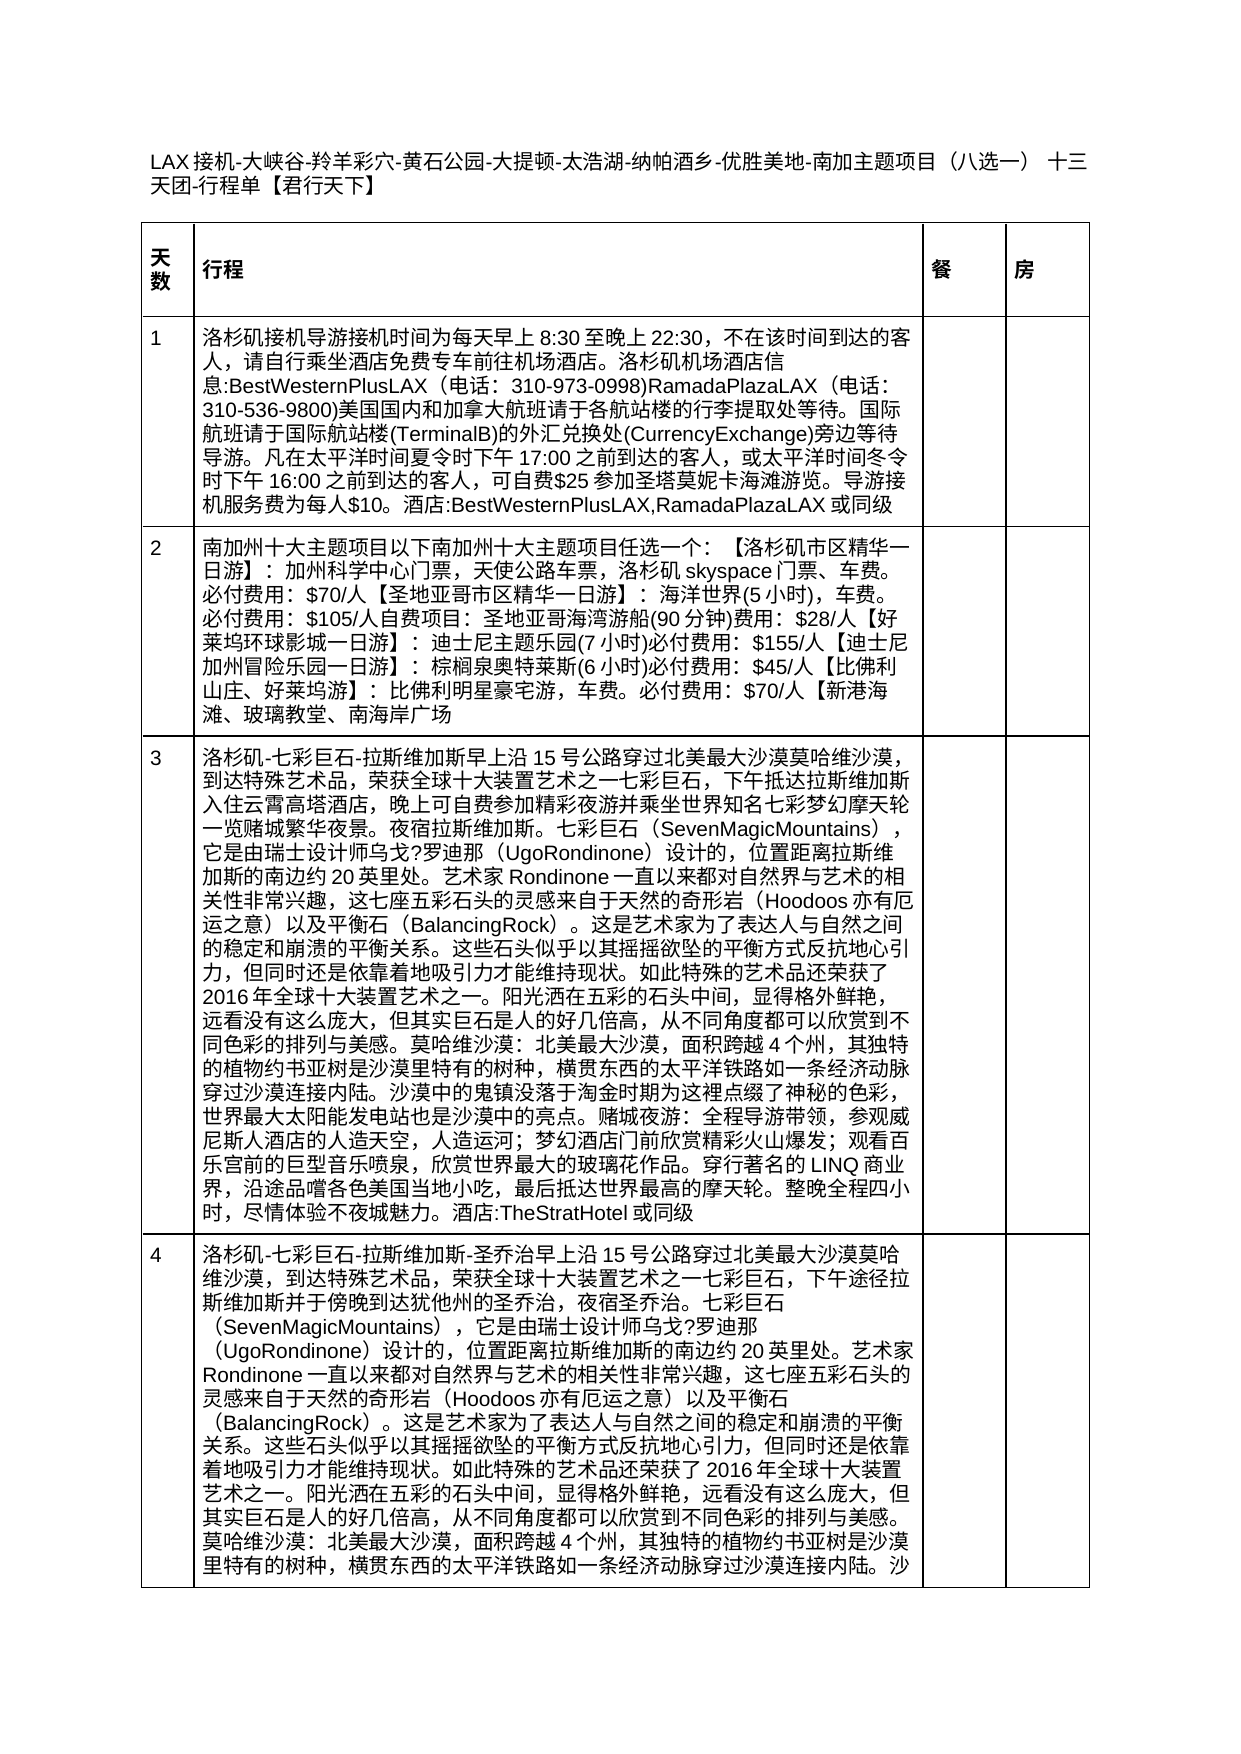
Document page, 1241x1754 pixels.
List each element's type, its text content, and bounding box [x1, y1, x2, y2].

table_cell 2 [142, 527, 193, 735]
table_header 房 [1007, 223, 1089, 316]
table_cell [1007, 317, 1089, 526]
table_header 行程 [195, 223, 923, 316]
table_cell [924, 1235, 1005, 1586]
table_cell 4 [142, 1234, 193, 1586]
table_header 天数 [142, 223, 194, 316]
table_cell 1 [142, 317, 193, 526]
text LAX接机-大峡谷-羚羊彩穴-黄石公园-大提顿-太浩湖-纳帕酒乡-优胜美地-南加主题项目（八选一） 十三天团-行程单【君行天下】 [150, 150, 1090, 198]
table_cell [1007, 737, 1089, 1233]
table_cell [1007, 1235, 1089, 1586]
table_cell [195, 1235, 922, 1586]
table_header 餐 [924, 223, 1006, 316]
table_cell [924, 737, 1005, 1233]
table_cell 南加州十大主题项目以下南加州十大主题项目任选一个：【洛杉矶市区精华一日游】：加州科学中心门票，天使公路车票，洛杉矶skyspace门票、车费。必付费用：$70/人【圣地亚哥市区精华一日游】：海洋世界(5小时)，车费。必付费用：$105/人自费项目：圣地亚哥海湾游船(90分钟)费用：$28/人【好莱坞环球影城一日游】：迪士尼主题乐园(7小时)必付费用：$155/人【迪士尼加州冒险乐园一日游】：棕榈泉奥特莱斯(6小时)必付费用：$45/人【比佛利山庄、好莱坞游】：比佛利明星豪宅游，车费。必付费用：$70/人【新港海滩、玻璃教堂、南海岸广场 [195, 527, 922, 735]
table_cell 洛杉矶接机导游接机时间为每天早上8:30至晚上22:30，不在该时间到达的客人，请自行乘坐酒店免费专车前往机场酒店。洛杉矶机场酒店信息:BestWesternPlusLAX（电话：310-973-0998)RamadaPlazaLAX（电话：310-536-9800)美国国内和加拿大航班请于各航站楼的行李提取处等待。国际航班请于国际航站楼(TerminalB)的外汇兑换处(CurrencyExchange)旁边等待导游。凡在太平洋时间夏令时下午17:00之前到达的客人，或太平洋时间冬令时下午16:00之前到达的客人，可自费$25参加圣塔莫妮卡海滩游览。导游接机服务费为每人$10。酒店:BestWesternPlusLAX,RamadaPlazaLAX或同级 [195, 317, 922, 526]
table_cell 3 [142, 736, 193, 1233]
table_cell [924, 317, 1005, 526]
table_cell [924, 527, 1005, 735]
table_cell 洛杉矶-七彩巨石-拉斯维加斯早上沿15号公路穿过北美最大沙漠莫哈维沙漠，到达特殊艺术品，荣获全球十大装置艺术之一七彩巨石，下午抵达拉斯维加斯入住云霄高塔酒店，晚上可自费参加精彩夜游并乘坐世界知名七彩梦幻摩天轮一览赌城繁华夜景。夜宿拉斯维加斯。七彩巨石（SevenMagicMountains），它是由瑞士设计师乌戈?罗迪那（UgoRondinone）设计的，位置距离拉斯维加斯的南边约20英里处。艺术家Rondinone一直以来都对自然界与艺术的相关性非常兴趣，这七座五彩石头的灵感来自于天然的奇形岩（Hoodoos亦有厄运之意）以及平衡石（BalancingRock）。这是艺术家为了表达人与自然之间的稳定和崩溃的平衡关系。这些石头似乎以其摇摇欲坠的平衡方式反抗地心引力，但同时还是依靠着地吸引力才能维持现状。如此特殊的艺术品还荣获了2016年全球十大装置艺术之一。阳光洒在五彩的石头中间，显得格外鲜艳，远看没有这么庞大，但其实巨石是人的好几倍高，从不同角度都可以欣赏到不同色彩的排列与美感。莫哈维沙漠：北美最大沙漠，面积跨越4个州，其独特的植物约书亚树是沙漠里特有的树种，横贯东西的太平洋铁路如一条经济动脉穿过沙漠连接内陆。沙漠中的鬼镇没落于淘金时期为这裡点缀了神秘的色彩，世界最大太阳能发电站也是沙漠中的亮点。赌城夜游：全程导游带领，参观威尼斯人酒店的人造天空，人造运河；梦幻酒店门前欣赏精彩火山爆发；观看百乐宫前的巨型音乐喷泉，欣赏世界最大的玻璃花作品。穿行著名的LINQ商业界，沿途品嚐各色美国当地小吃，最后抵达世界最高的摩天轮。整晚全程四小时，尽情体验不夜城魅力。酒店:TheStratHotel或同级 [195, 737, 922, 1233]
table_cell [1007, 527, 1089, 735]
